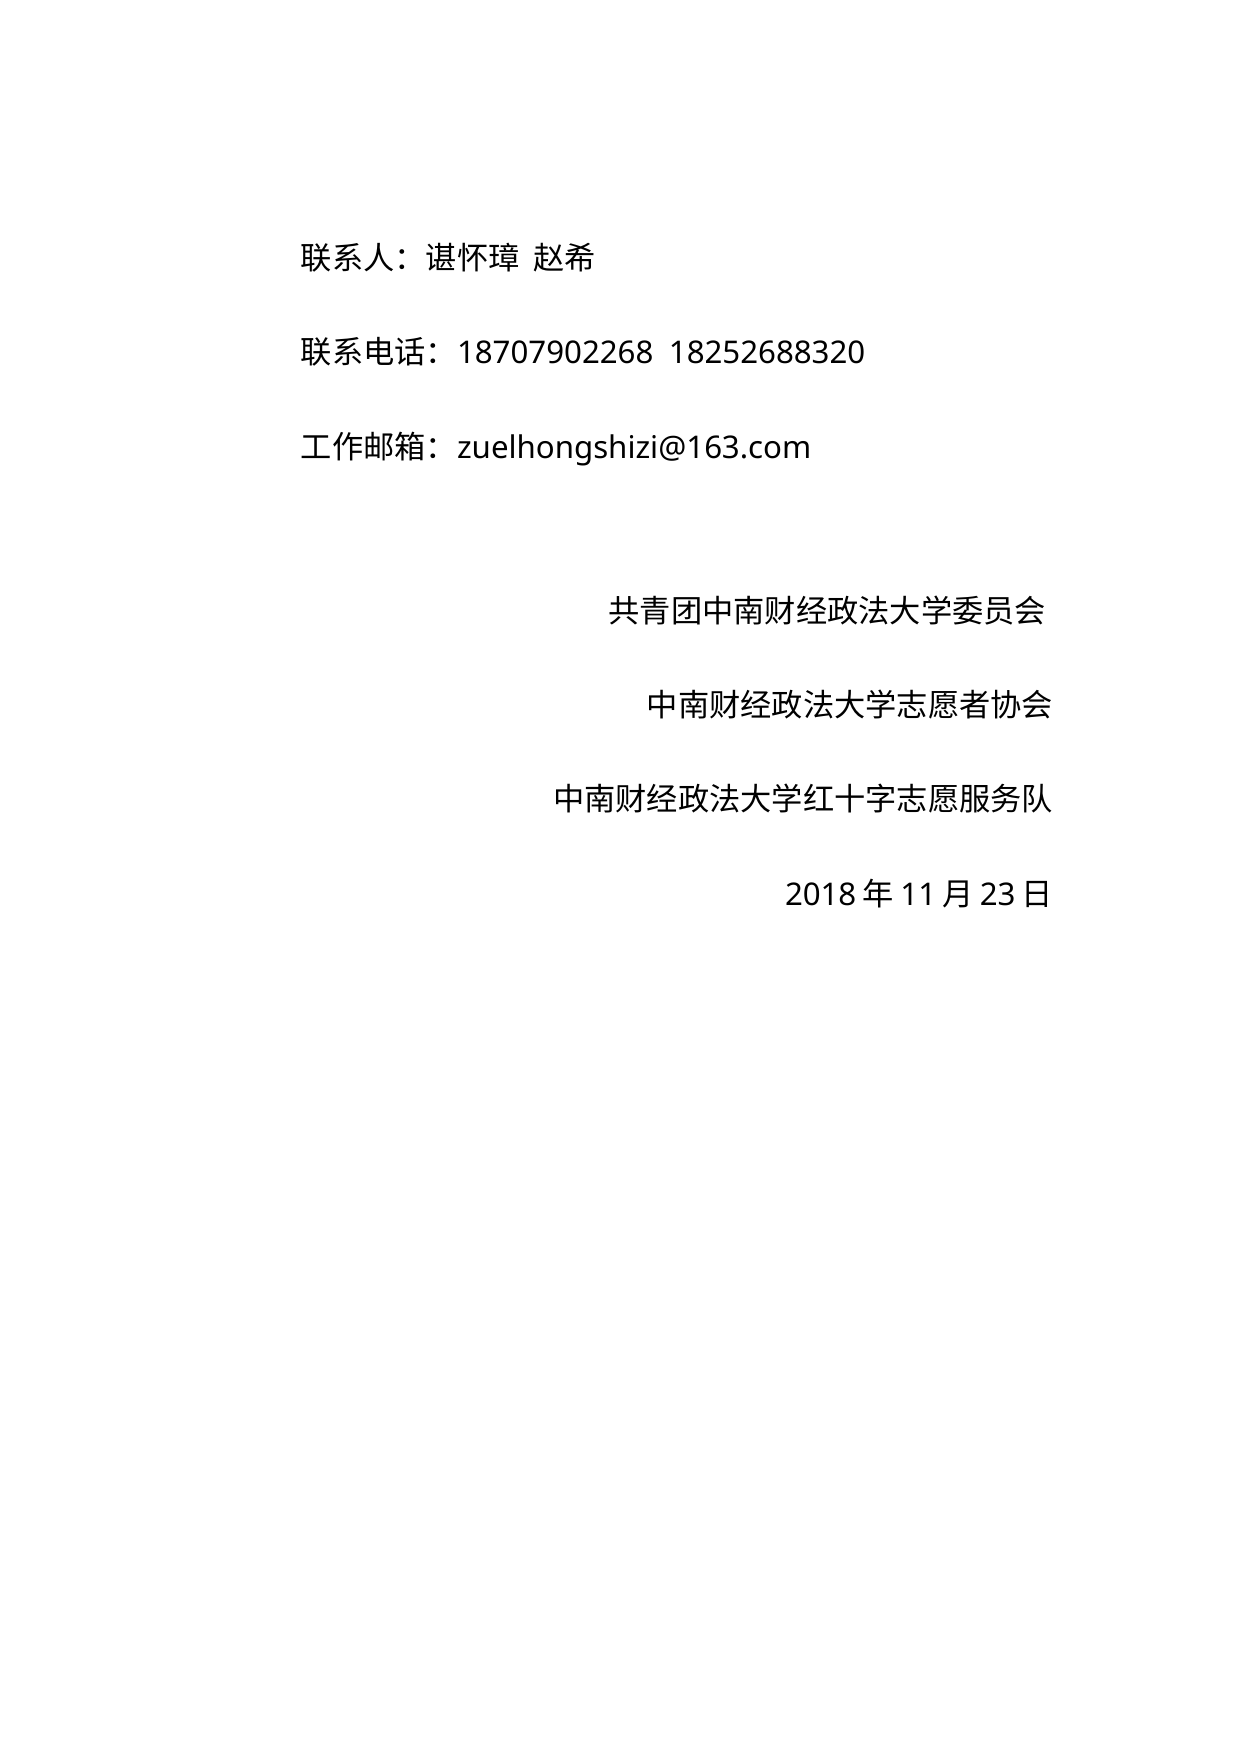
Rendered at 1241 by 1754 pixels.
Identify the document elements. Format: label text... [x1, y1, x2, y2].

text 中南财经政法大学志愿者协会 [187, 671, 1053, 736]
text 联系电话：18707902268 18252688320 [187, 318, 1053, 383]
text 中南财经政法大学红十字志愿服务队 [187, 765, 1053, 830]
text 联系人：谌怀璋 赵希 [187, 224, 1053, 289]
text 工作邮箱：zuelhongshizi@163.com [187, 412, 1053, 477]
text 共青团中南财经政法大学委员会 [187, 576, 1053, 641]
text 2018年11月23日 [187, 859, 1053, 924]
